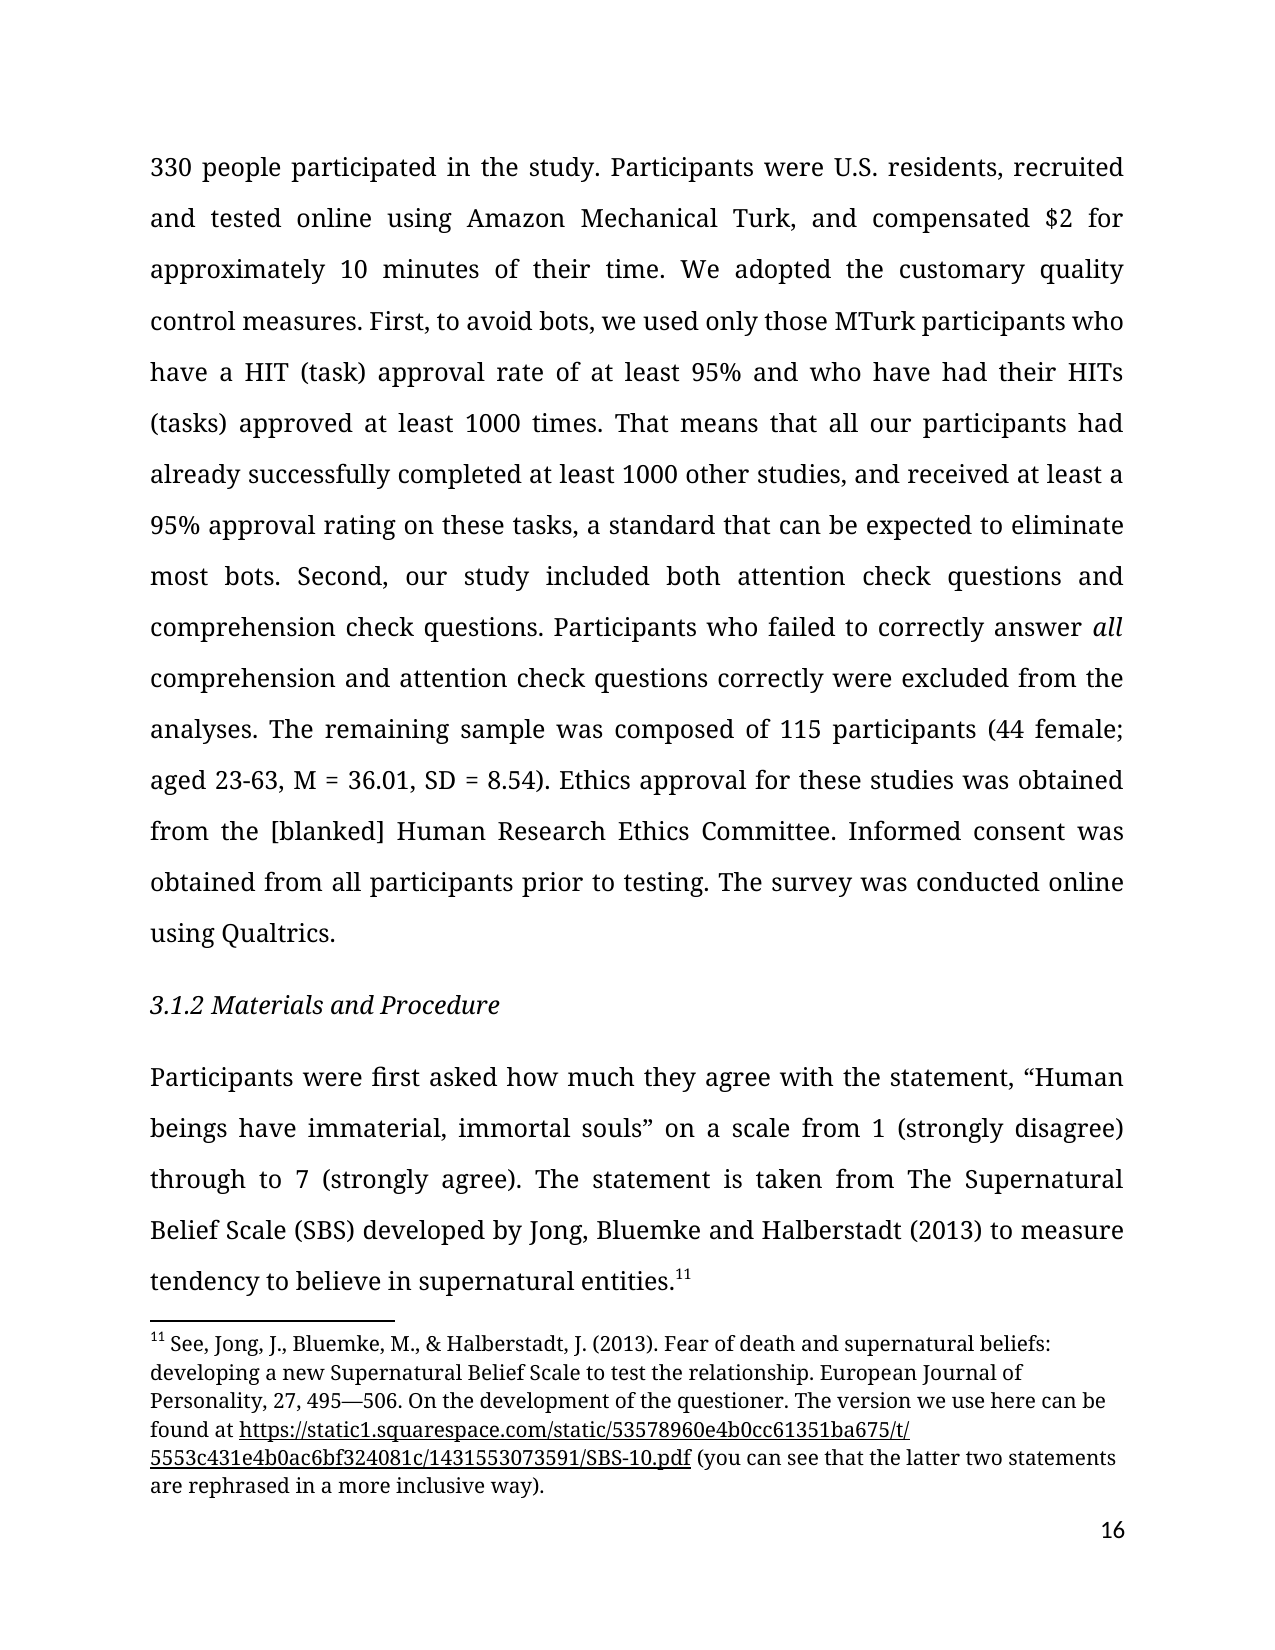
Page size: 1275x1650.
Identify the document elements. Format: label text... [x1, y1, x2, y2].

text Participants were first asked how much they agree with the statement, “Human beings have immaterial, immortal souls” on a scale from 1 (strongly disagree) through to 7 (strongly agree). The statement is taken from The Supernatural Belief Scale (SBS) developed by Jong, Bluemke and Halberstadt (2013) to measure tendency to believe in supernatural entities. [150, 1059, 1125, 1298]
text 330 people participated in the study. Participants were U.S. residents, recruited and tested online using Amazon Mechanical Turk, and compensated $2 for approximately 10 minutes of their time. We adopted the customary quality control measures. First, to avoid bots, we used only those MTurk participants who have a HIT (task) approval rate of at least 95% and who have had their HITs (tasks) approved at least 1000 times. That means that all our participants had already successfully completed at least 1000 other studies, and received at least a 95% approval rating on these tasks, a standard that can be expected to eliminate most bots. Second, our study included both attention check questions and comprehension check questions. Participants who failed to correctly answer all comprehension and attention check questions correctly were excluded from the analyses. The remaining sample was composed of 115 participants (44 female; aged 23-63, M = 36.01, SD = 8.54). Ethics approval for these studies was obtained from the [blanked] Human Research Ethics Committee. Informed consent was obtained from all participants prior to testing. The survey was conducted online using Qualtrics. [150, 150, 1125, 950]
text 3.1.2 Materials and Procedure [150, 987, 1125, 1022]
